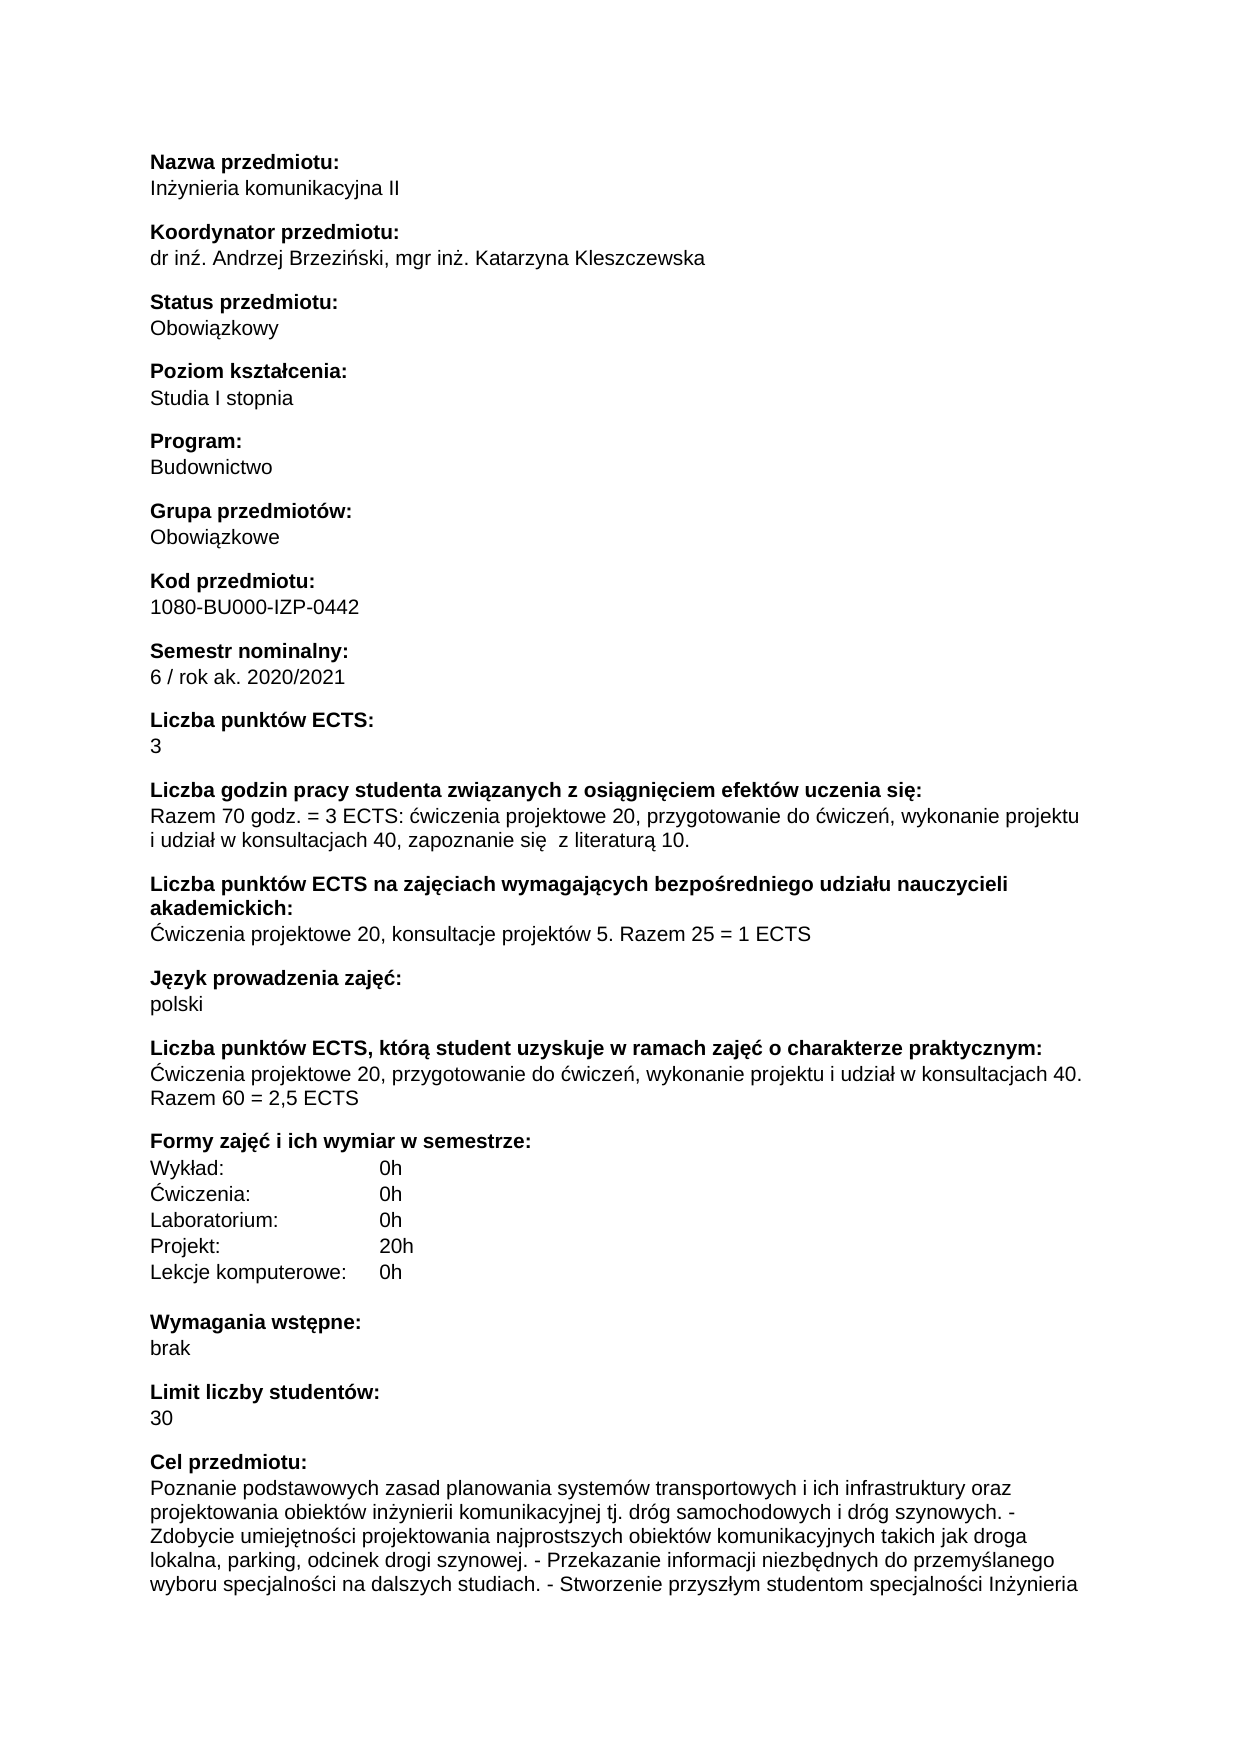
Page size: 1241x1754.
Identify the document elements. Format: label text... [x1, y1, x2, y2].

table_cell 0h [369, 1258, 597, 1284]
table_cell Ćwiczenia: [140, 1182, 367, 1206]
text Ćwiczenia projektowe 20, konsultacje projektów 5. Razem 25 = 1 ECTS [150, 922, 1090, 946]
text Status przedmiotu: [150, 289, 1090, 313]
text Formy zajęć i ich wymiar w semestrze: [150, 1129, 1090, 1153]
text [150, 1476, 1090, 1595]
text Wymagania wstępne: [150, 1310, 1090, 1334]
table_cell Lekcje komputerowe: [140, 1260, 367, 1284]
table_cell Projekt: [140, 1234, 367, 1258]
text Inżynieria komunikacyjna II [150, 176, 1090, 200]
text Liczba godzin pracy studenta związanych z osiągnięciem efektów uczenia się: [150, 778, 1090, 802]
text Nazwa przedmiotu: [150, 150, 1090, 174]
text Semestr nominalny: [150, 638, 1090, 662]
text Kod przedmiotu: [150, 569, 1090, 593]
table_cell Laboratorium: [140, 1208, 367, 1232]
table_cell 20h [369, 1232, 597, 1258]
text Liczba punktów ECTS: [150, 708, 1090, 732]
table_cell 0h [369, 1206, 597, 1232]
text Poziom kształcenia: [150, 359, 1090, 383]
text Liczba punktów ECTS na zajęciach wymagających bezpośredniego udziału nauczycieli akademickich: [150, 872, 1090, 920]
text 3 [150, 734, 1090, 758]
text Obowiązkowy [150, 316, 1090, 339]
table_header 0h [369, 1156, 597, 1180]
text polski [150, 992, 1090, 1016]
text 6 / rok ak. 2020/2021 [150, 664, 1090, 688]
text Obowiązkowe [150, 525, 1090, 549]
text Ćwiczenia projektowe 20, przygotowanie do ćwiczeń, wykonanie projektu i udział w konsultacjach 40. Razem 60 = 2,5 ECTS [150, 1061, 1090, 1109]
text Cel przedmiotu: [150, 1449, 1090, 1473]
table_header Wykład: [140, 1156, 367, 1180]
text 1080-BU000-IZP-0442 [150, 595, 1090, 619]
text Razem 70 godz. = 3 ECTS: ćwiczenia projektowe 20, przygotowanie do ćwiczeń, wykonanie projektu i udział w konsultacjach 40, zapoznanie się z literaturą 10. [150, 804, 1090, 852]
text Grupa przedmiotów: [150, 499, 1090, 523]
text Limit liczby studentów: [150, 1380, 1090, 1404]
text brak [150, 1336, 1090, 1360]
text Język prowadzenia zajęć: [150, 966, 1090, 989]
text Program: [150, 429, 1090, 453]
text Budownictwo [150, 455, 1090, 479]
text Liczba punktów ECTS, którą student uzyskuje w ramach zajęć o charakterze praktycznym: [150, 1035, 1090, 1059]
text 30 [150, 1406, 1090, 1430]
text Koordynator przedmiotu: [150, 220, 1090, 244]
table_cell 0h [369, 1180, 597, 1206]
text dr inź. Andrzej Brzeziński, mgr inż. Katarzyna Kleszczewska [150, 246, 1090, 270]
text Studia I stopnia [150, 385, 1090, 409]
